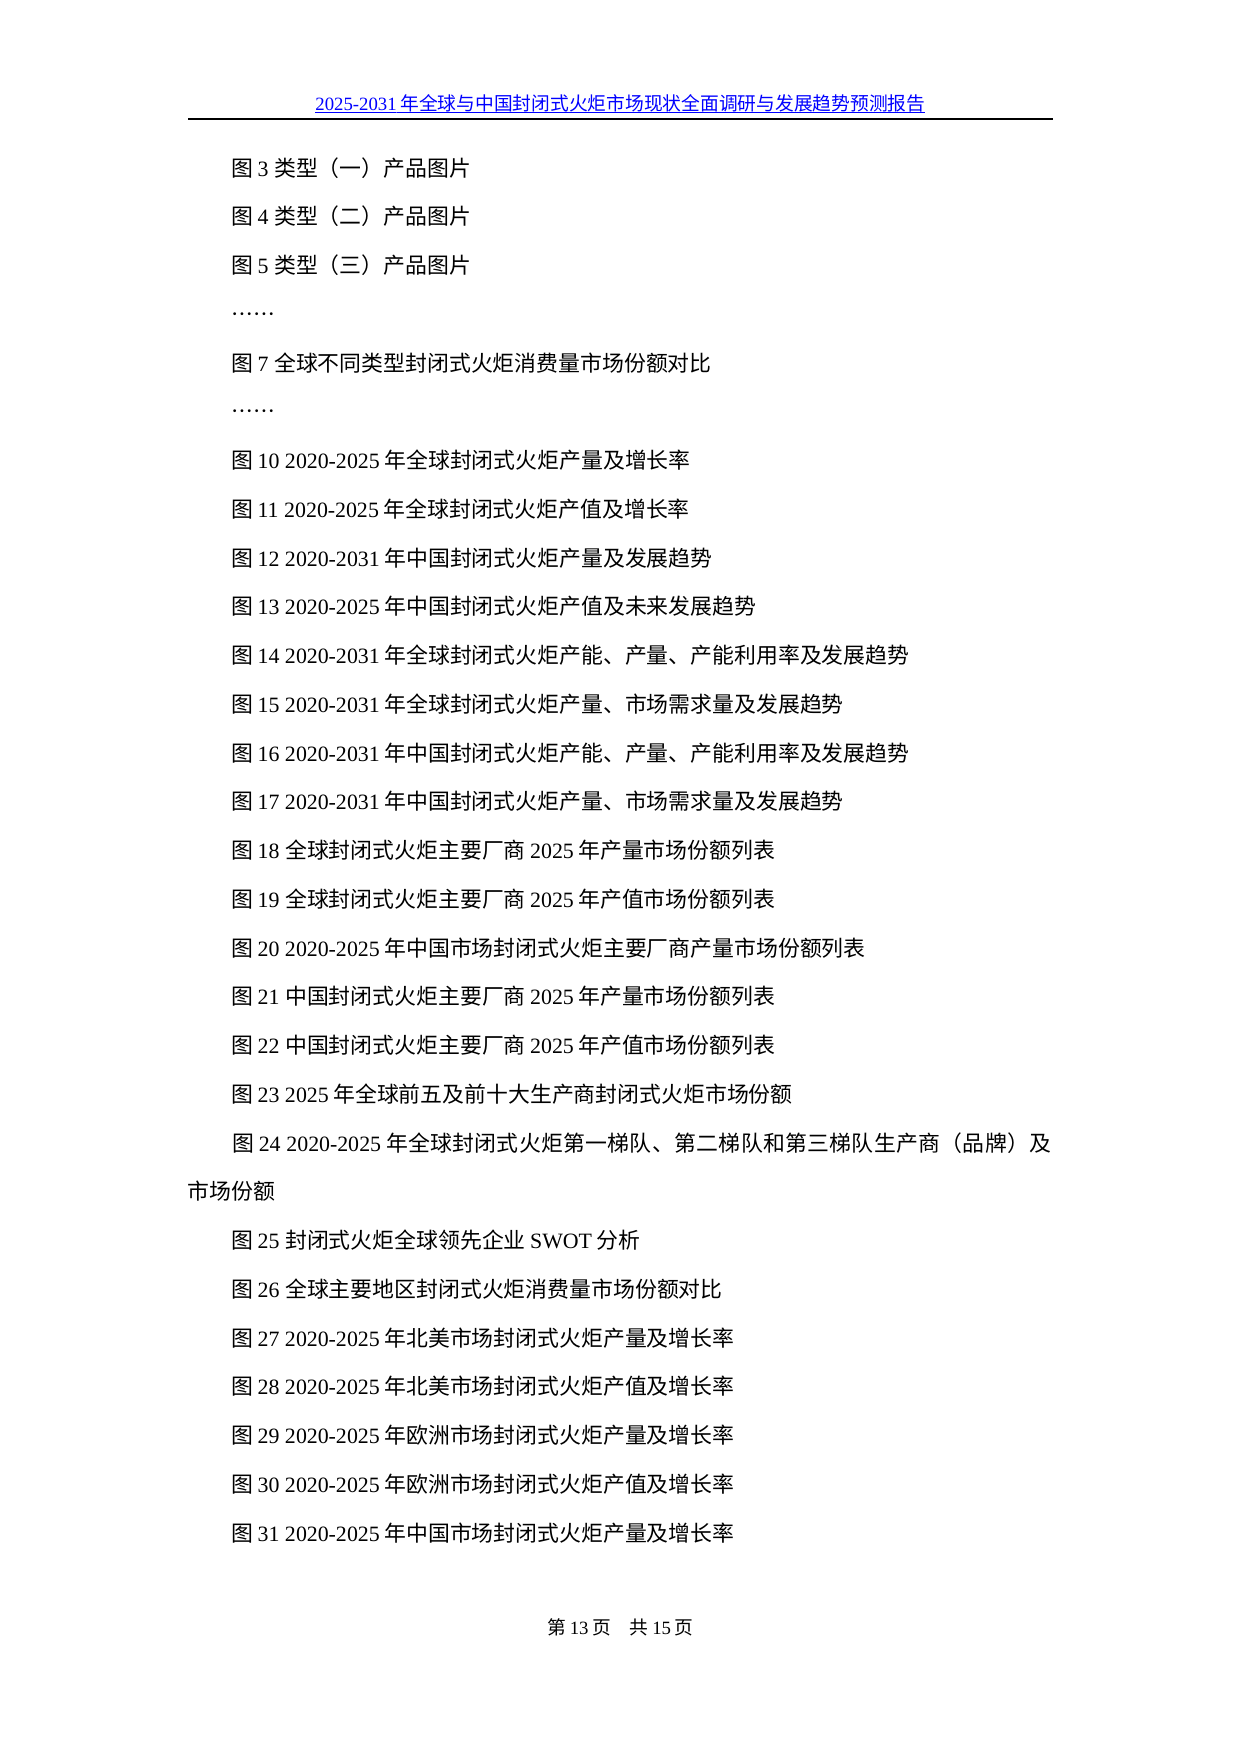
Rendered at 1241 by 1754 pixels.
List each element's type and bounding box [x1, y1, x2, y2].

text [187, 150, 1053, 1548]
